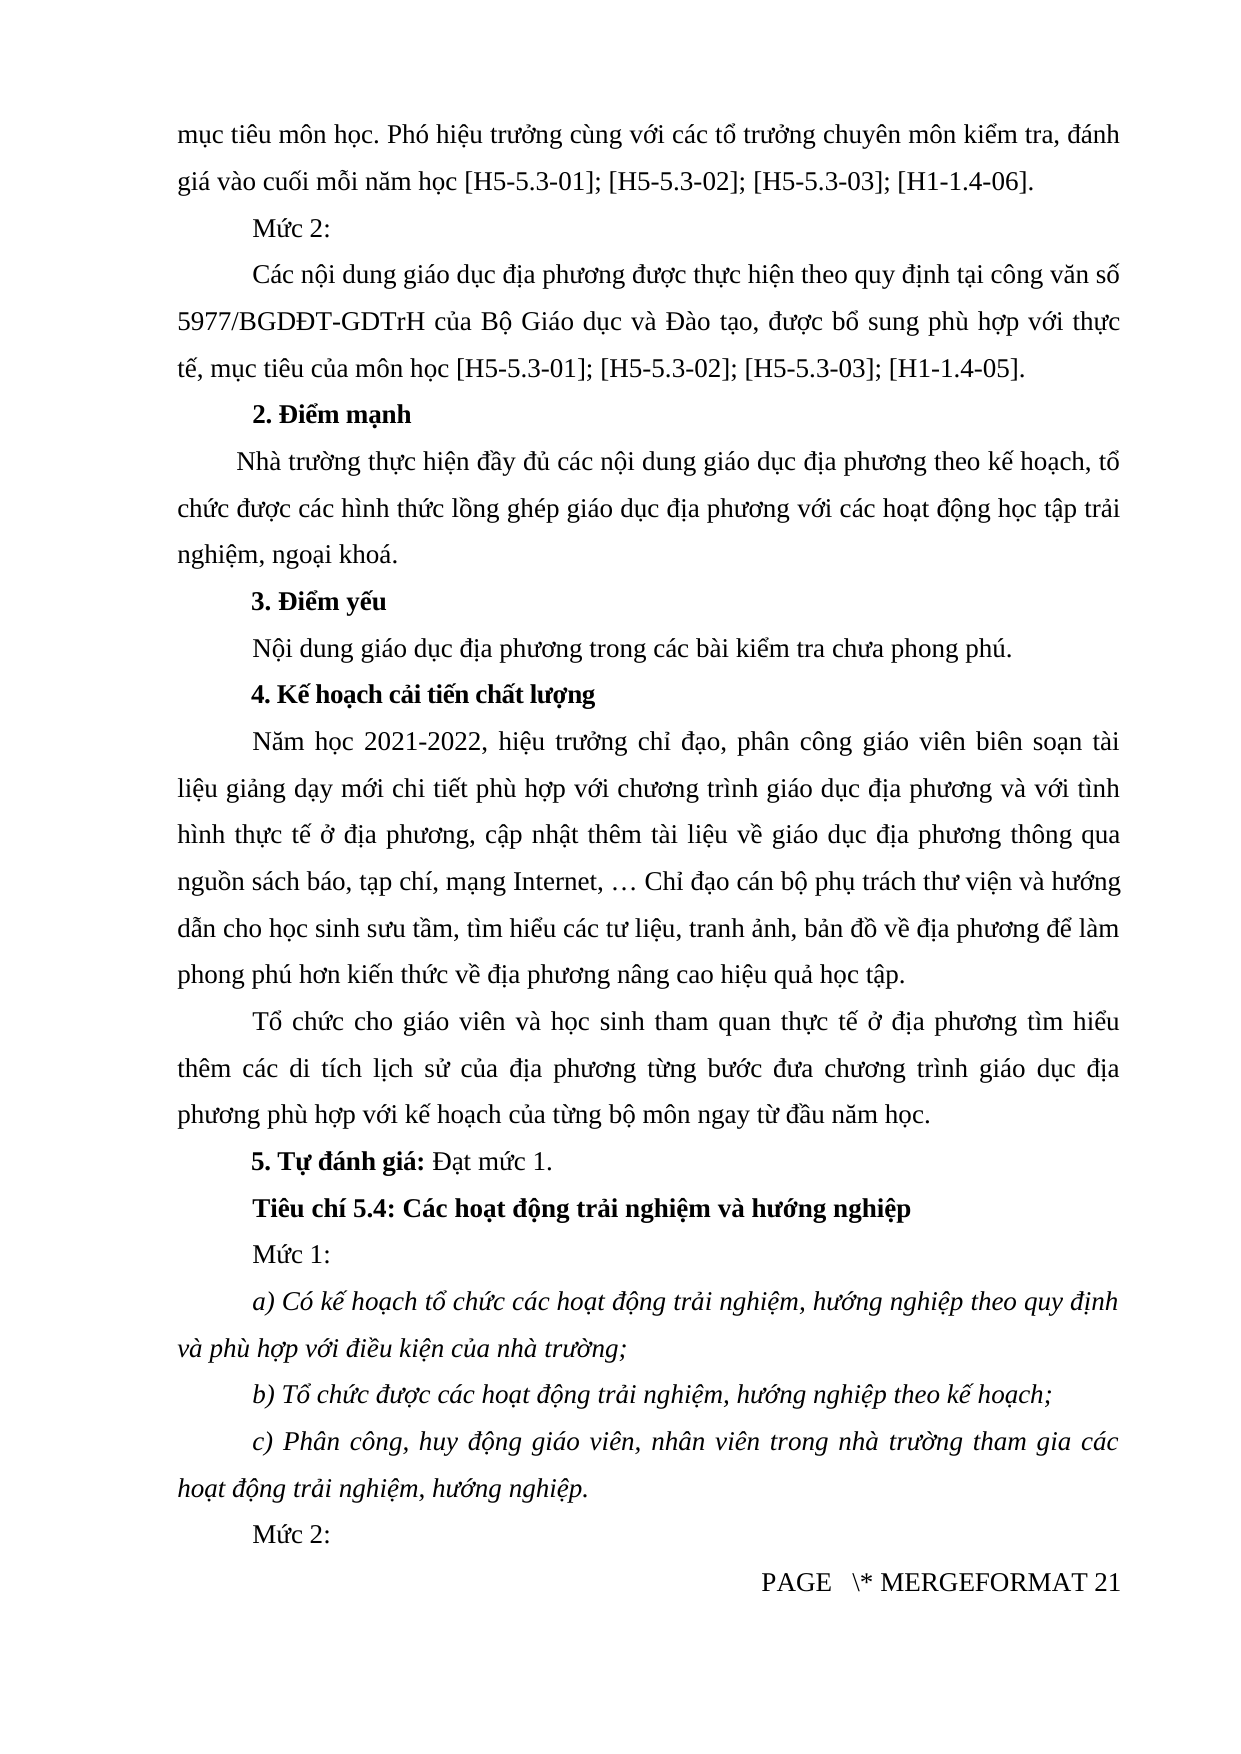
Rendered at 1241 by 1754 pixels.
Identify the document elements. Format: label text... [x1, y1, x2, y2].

text 4. Kế hoạch cải tiến chất lượng [177, 678, 1122, 710]
text Các nội dung giáo dục địa phương được thực hiện theo quy định tại công văn số 5977/BGDĐT-GDTrH của Bộ Giáo dục và Đào tạo, được bổ sung phù hợp với thực tế, mục tiêu của môn học [H5-5.3-01]; [H5-5.3-02]; [H5-5.3-03]; [H1-1.4-05]. [177, 258, 1122, 383]
text 3. Điểm yếu [177, 585, 1122, 616]
text Nhà trường thực hiện đầy đủ các nội dung giáo dục địa phương theo kế hoạch, tổ chức được các hình thức lồng ghép giáo dục địa phương với các hoạt động học tập trải nghiệm, ngoại khoá. [177, 445, 1122, 492]
text Năm học 2021-2022, hiệu trưởng chỉ đạo, phân công giáo viên biên soạn tài liệu giảng dạy mới chi tiết phù hợp với chương trình giáo dục địa phương và với tình hình thực tế ở địa phương, cập nhật thêm tài liệu về giáo dục địa phương thông qua nguồn sách báo, tạp chí, mạng Internet, … Chỉ đạo cán bộ phụ trách thư viện và hướng dẫn cho học sinh sưu tầm, tìm hiểu các tư liệu, tranh ảnh, bản đồ về địa phương để làm phong phú hơn kiến thức về địa phương nâng cao hiệu quả học tập. [177, 725, 1122, 990]
text Tiêu chí 5.4: Các hoạt động trải nghiệm và hướng nghiệp [177, 1192, 1122, 1223]
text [177, 118, 1122, 196]
text a) Có kế hoạch tổ chức các hoạt động trải nghiệm, hướng nghiệp theo quy định và phù hợp với điều kiện của nhà trường; [177, 1285, 1122, 1363]
text Nội dung giáo dục địa phương trong các bài kiểm tra chưa phong phú. [177, 632, 1122, 663]
text c) Phân công, huy động giáo viên, nhân viên trong nhà trường tham gia các hoạt động trải nghiệm, hướng nghiệp. [177, 1425, 1122, 1503]
text Mức 1: [177, 1238, 1122, 1270]
text Nhà trường thực hiện đầy đủ các nội dung giáo dục địa phương theo kế hoạch, tổ chức được các hình thức lồng ghép giáo dục địa phương với các hoạt động học tập trải nghiệm, ngoại khoá. [177, 523, 1122, 570]
text b) Tổ chức được các hoạt động trải nghiệm, hướng nghiệp theo kế hoạch; [177, 1378, 1122, 1410]
text Mức 2: [177, 1518, 1122, 1550]
text Mức 2: [177, 212, 1122, 243]
text Tổ chức cho giáo viên và học sinh tham quan thực tế ở địa phương tìm hiểu thêm các di tích lịch sử của địa phương từng bước đưa chương trình giáo dục địa phương phù hợp với kế hoạch của từng bộ môn ngay từ đầu năm học. [177, 1005, 1122, 1130]
text 5. Tự đánh giá: Đạt mức 1. [177, 1145, 1122, 1176]
text 2. Điểm mạnh [177, 398, 1122, 430]
